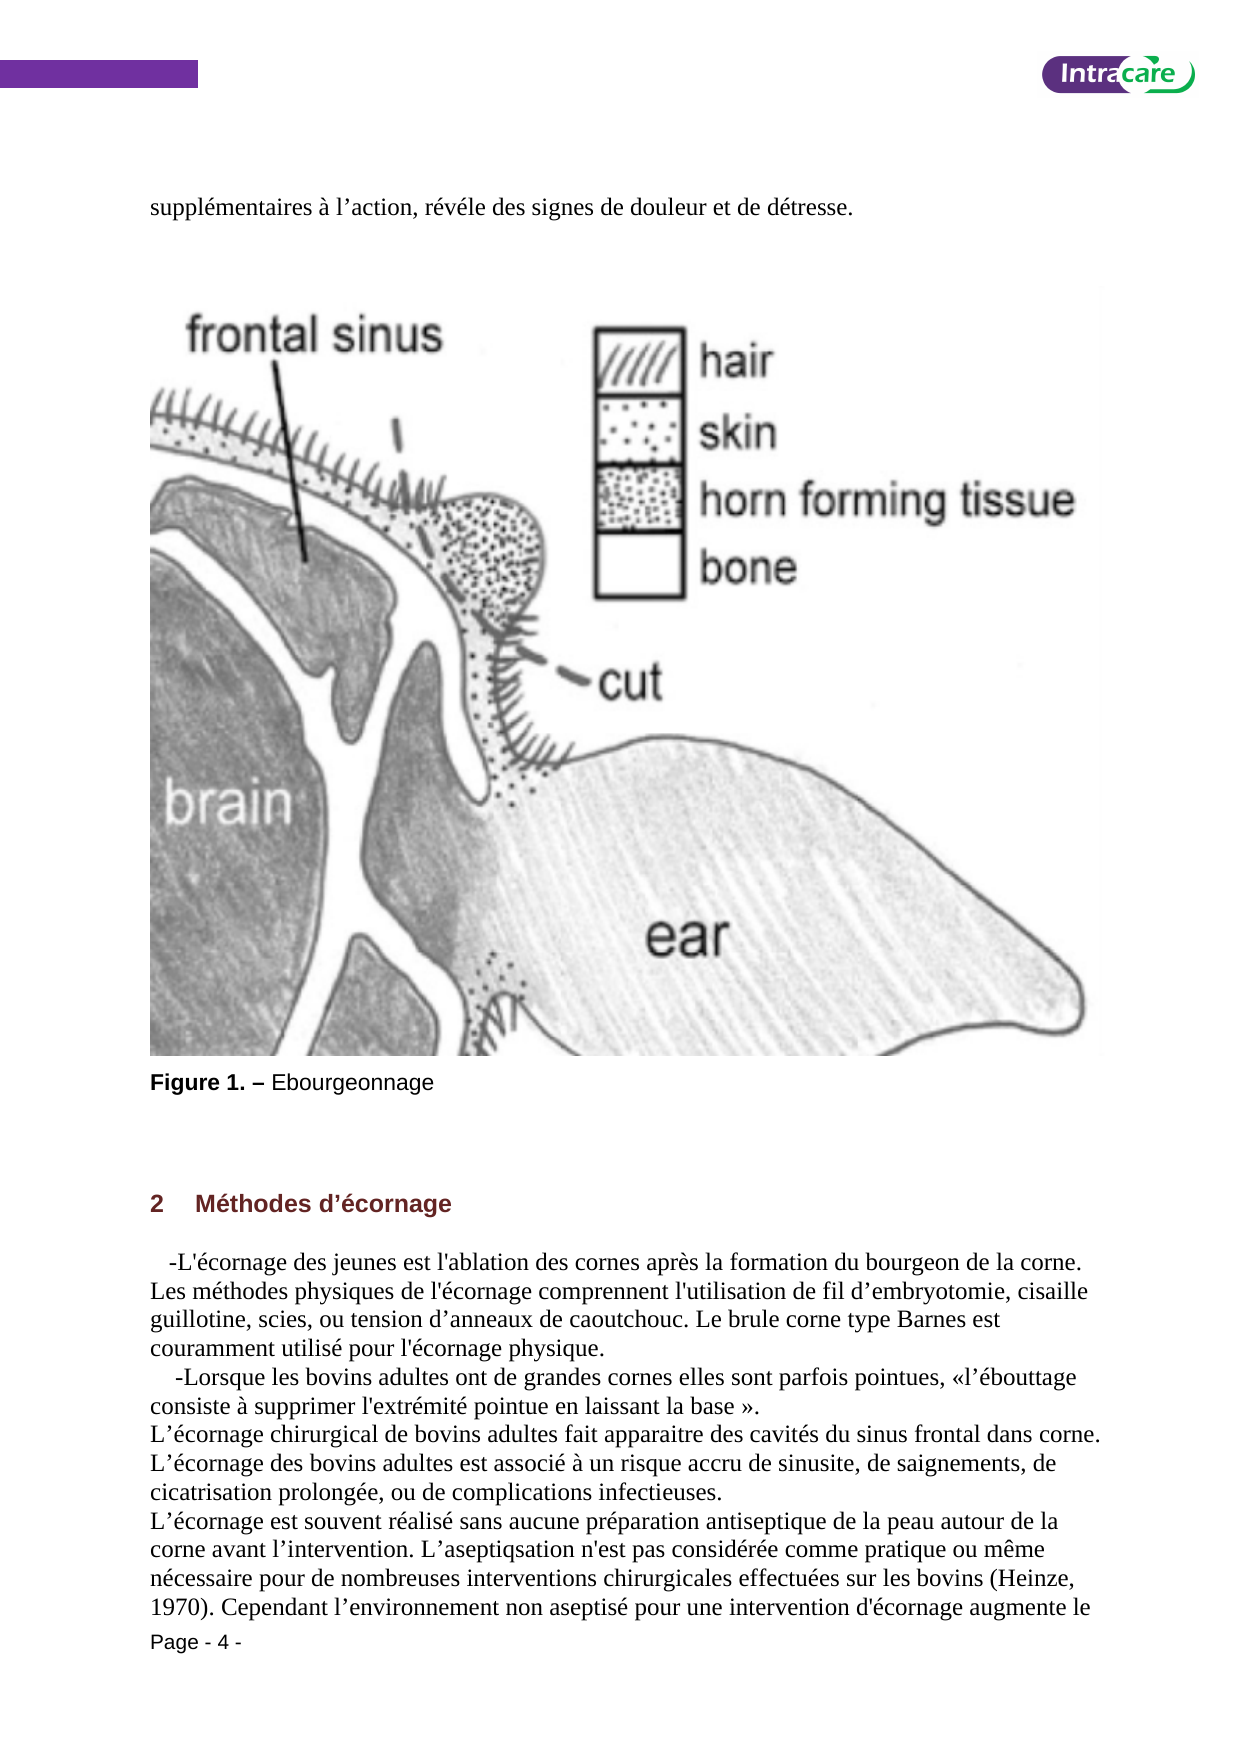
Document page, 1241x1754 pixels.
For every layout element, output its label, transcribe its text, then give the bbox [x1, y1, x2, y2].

picture [1036, 51, 1200, 98]
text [150, 192, 1106, 247]
text -Lorsque les bovins adultes ont de grandes cornes elles sont parfois pointues, «l’ébouttage consiste à supprimer l'extrémité pointue en laissant la base ». [150, 1362, 1106, 1419]
subtitle Méthodes d’écornage [150, 1189, 1106, 1218]
picture [150, 286, 1105, 1056]
text Figure 1. – Ebourgeonnage [150, 1068, 1106, 1095]
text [150, 1419, 1106, 1621]
text -L'écornage des jeunes est l'ablation des cornes après la formation du bourgeon de la corne. Les méthodes physiques de l'écornage comprennent l'utilisation de fil d’embryotomie, cisaille guillotine, scies, ou tension d’anneaux de caoutchouc. Le brule corne type Barnes est couramment utilisé pour l'écornage physique. [150, 1247, 1106, 1362]
